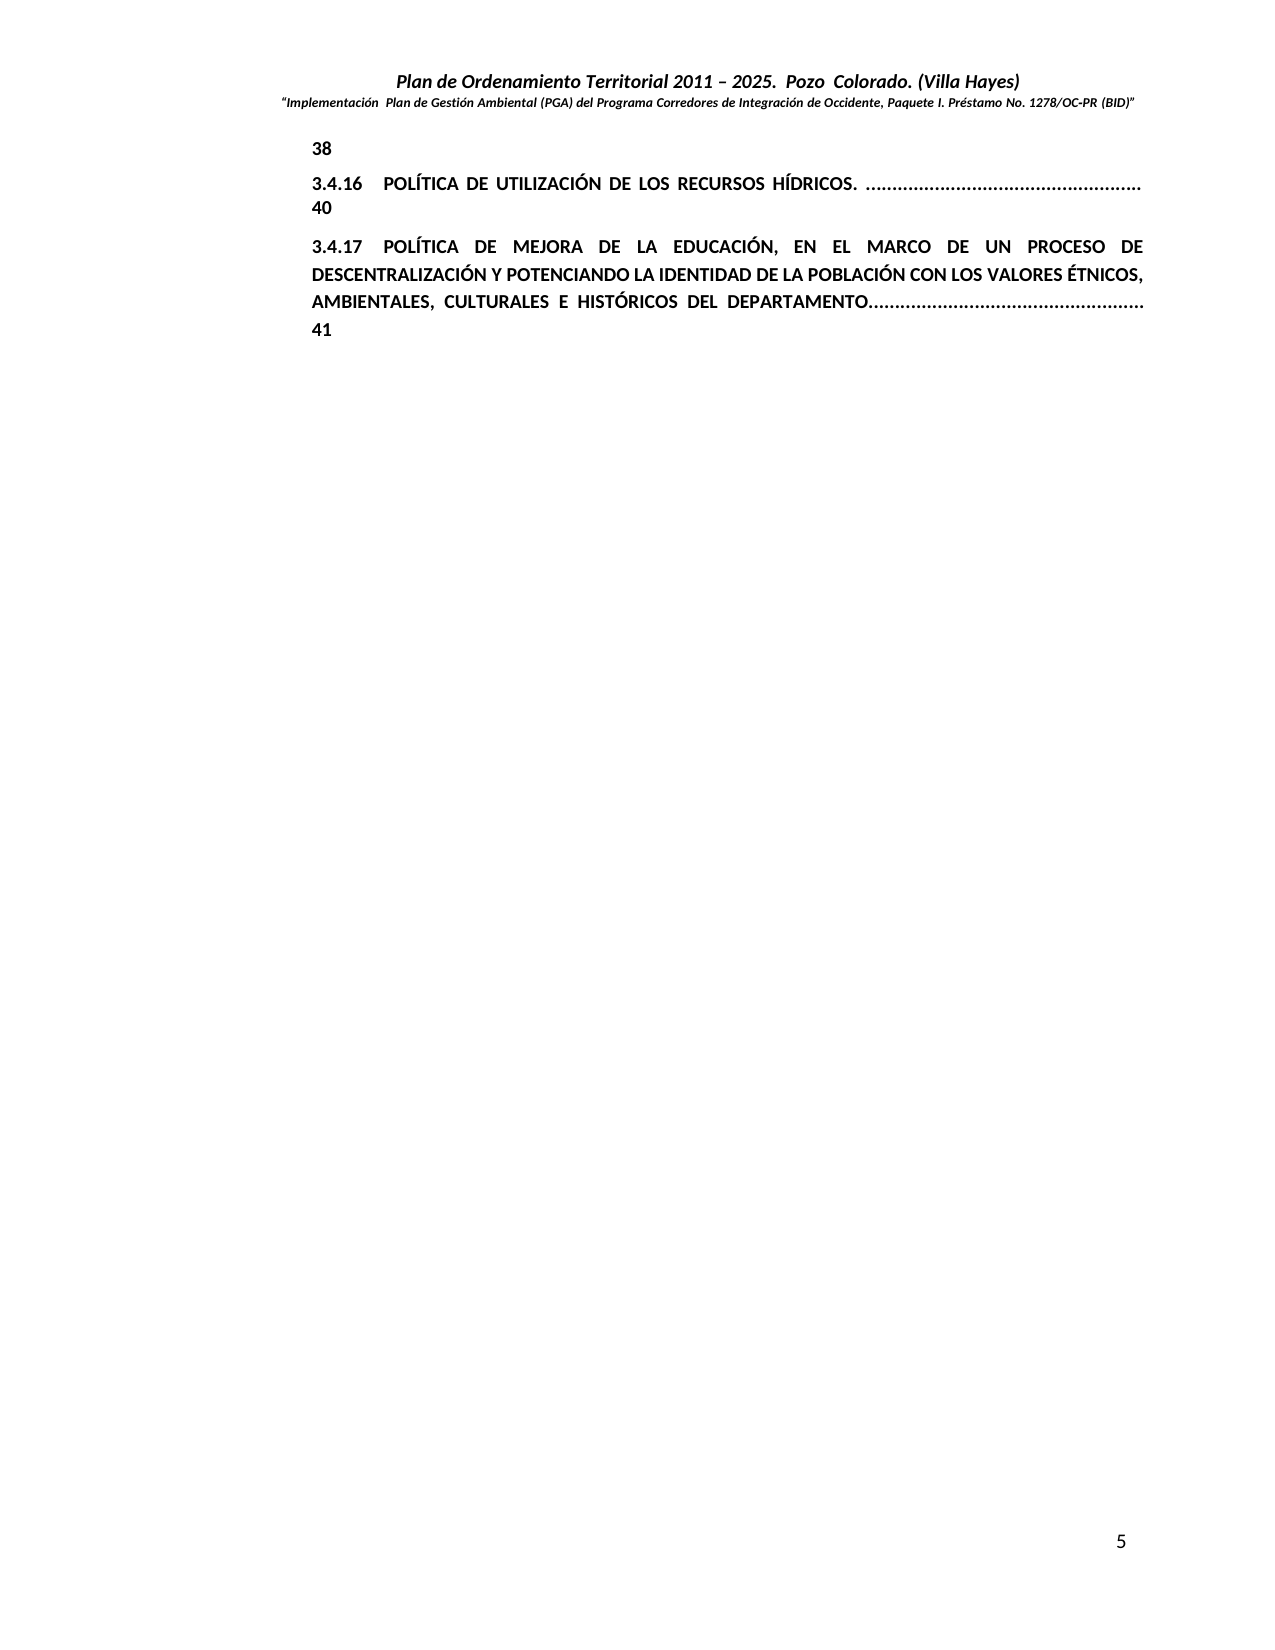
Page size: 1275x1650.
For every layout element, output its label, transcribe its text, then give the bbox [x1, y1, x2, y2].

text 3.4.16 POLÍTICA DE UTILIZACIÓN DE LOS RECURSOS HÍDRICOS. .................................................... 40 [312, 171, 1142, 220]
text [312, 133, 1142, 161]
text 3.4.17 POLÍTICA DE MEJORA DE LA EDUCACIÓN, EN EL MARCO DE UN PROCESO DE DESCENTRALIZACIÓN Y POTENCIANDO LA IDENTIDAD DE LA POBLACIÓN CON LOS VALORES ÉTNICOS, AMBIENTALES, CULTURALES E HISTÓRICOS DEL DEPARTAMENTO.................................................... 41 [312, 232, 1144, 342]
